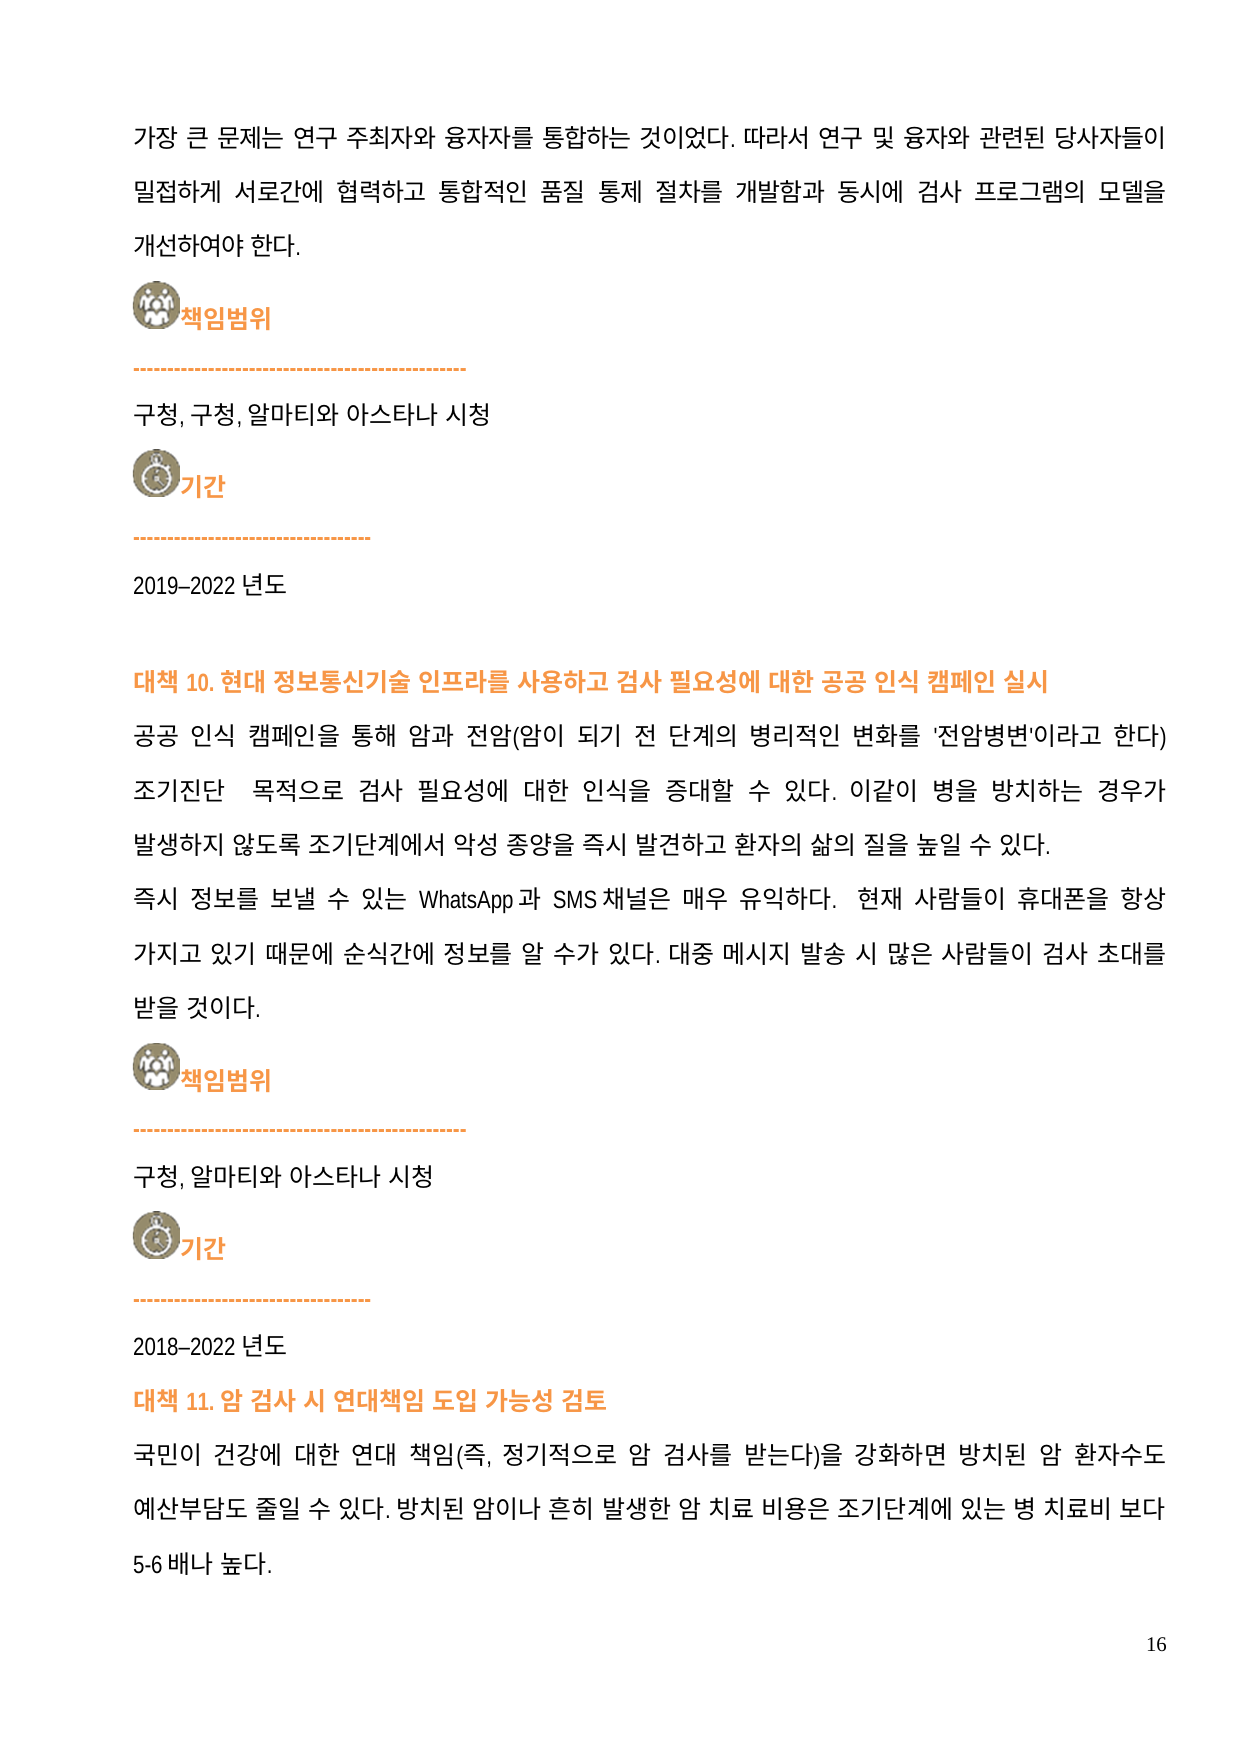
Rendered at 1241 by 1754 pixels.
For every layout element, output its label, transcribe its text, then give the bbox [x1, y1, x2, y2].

picture [132, 1211, 180, 1259]
text ------------------------------------------------- [133, 352, 1167, 381]
text 가장 큰 문제는 연구 주최자와 융자자를 통합하는 것이었다. 따라서 연구 및 융자와 관련된 당사자들이 밀접하게 서로간에 협력하고 통합적인 품질 통제 절차를 개발함과 동시에 검사 프로그램의 모델을 개선하여야 한다. [133, 118, 1167, 263]
text 공공 인식 캠페인을 통해 암과 전암(암이 되기 전 단계의 병리적인 변화를 '전암병변'이라고 한다) 조기진단 목적으로 검사 필요성에 대한 인식을 증대할 수 있다. 이같이 병을 방치하는 경우가 발생하지 않도록 조기단계에서 악성 종양을 즉시 발견하고 환자의 삶의 질을 높일 수 있다. [133, 717, 1167, 862]
text 대책 10. 현대 정보통신기술 인프라를 사용하고 검사 필요성에 대한 공공 인식 캠페인 실시 [133, 662, 1167, 699]
text 책임범위 [133, 281, 1167, 336]
text 즉시 정보를 보낼 수 있는 WhatsApp과 SMS채널은 매우 유익하다. 현재 사람들이 휴대폰을 항상 가지고 있기 때문에 순식간에 정보를 알 수가 있다. 대중 메시지 발송 시 많은 사람들이 검사 초대를 받을 것이다. [133, 880, 1167, 1025]
text 책임범위 [133, 1043, 1167, 1097]
text 국민이 건강에 대한 연대 책임(즉, 정기적으로 암 검사를 받는다)을 강화하면 방치된 암 환자수도 예산부담도 줄일 수 있다. 방치된 암이나 흔히 발생한 암 치료 비용은 조기단계에 있는 병 치료비 보다 5-6배나 높다. [133, 1436, 1167, 1581]
text 기간 [133, 1212, 1167, 1266]
text 대책 11. 암 검사 시 연대책임 도입 가능성 검토 [133, 1381, 1167, 1417]
text 기간 [133, 450, 1167, 504]
picture [132, 281, 180, 329]
text 2019–2022 년도 [133, 565, 1167, 601]
picture [132, 1043, 180, 1090]
text 구청, 알마티와 아스타나 시청 [133, 1157, 1167, 1193]
text ----------------------------------- [133, 1284, 1167, 1313]
picture [132, 449, 180, 497]
text 2018–2022 년도 [133, 1327, 1167, 1363]
text ----------------------------------- [133, 522, 1167, 551]
text ------------------------------------------------- [133, 1114, 1167, 1143]
text 구청, 구청, 알마티와 아스타나 시청 [133, 395, 1167, 432]
